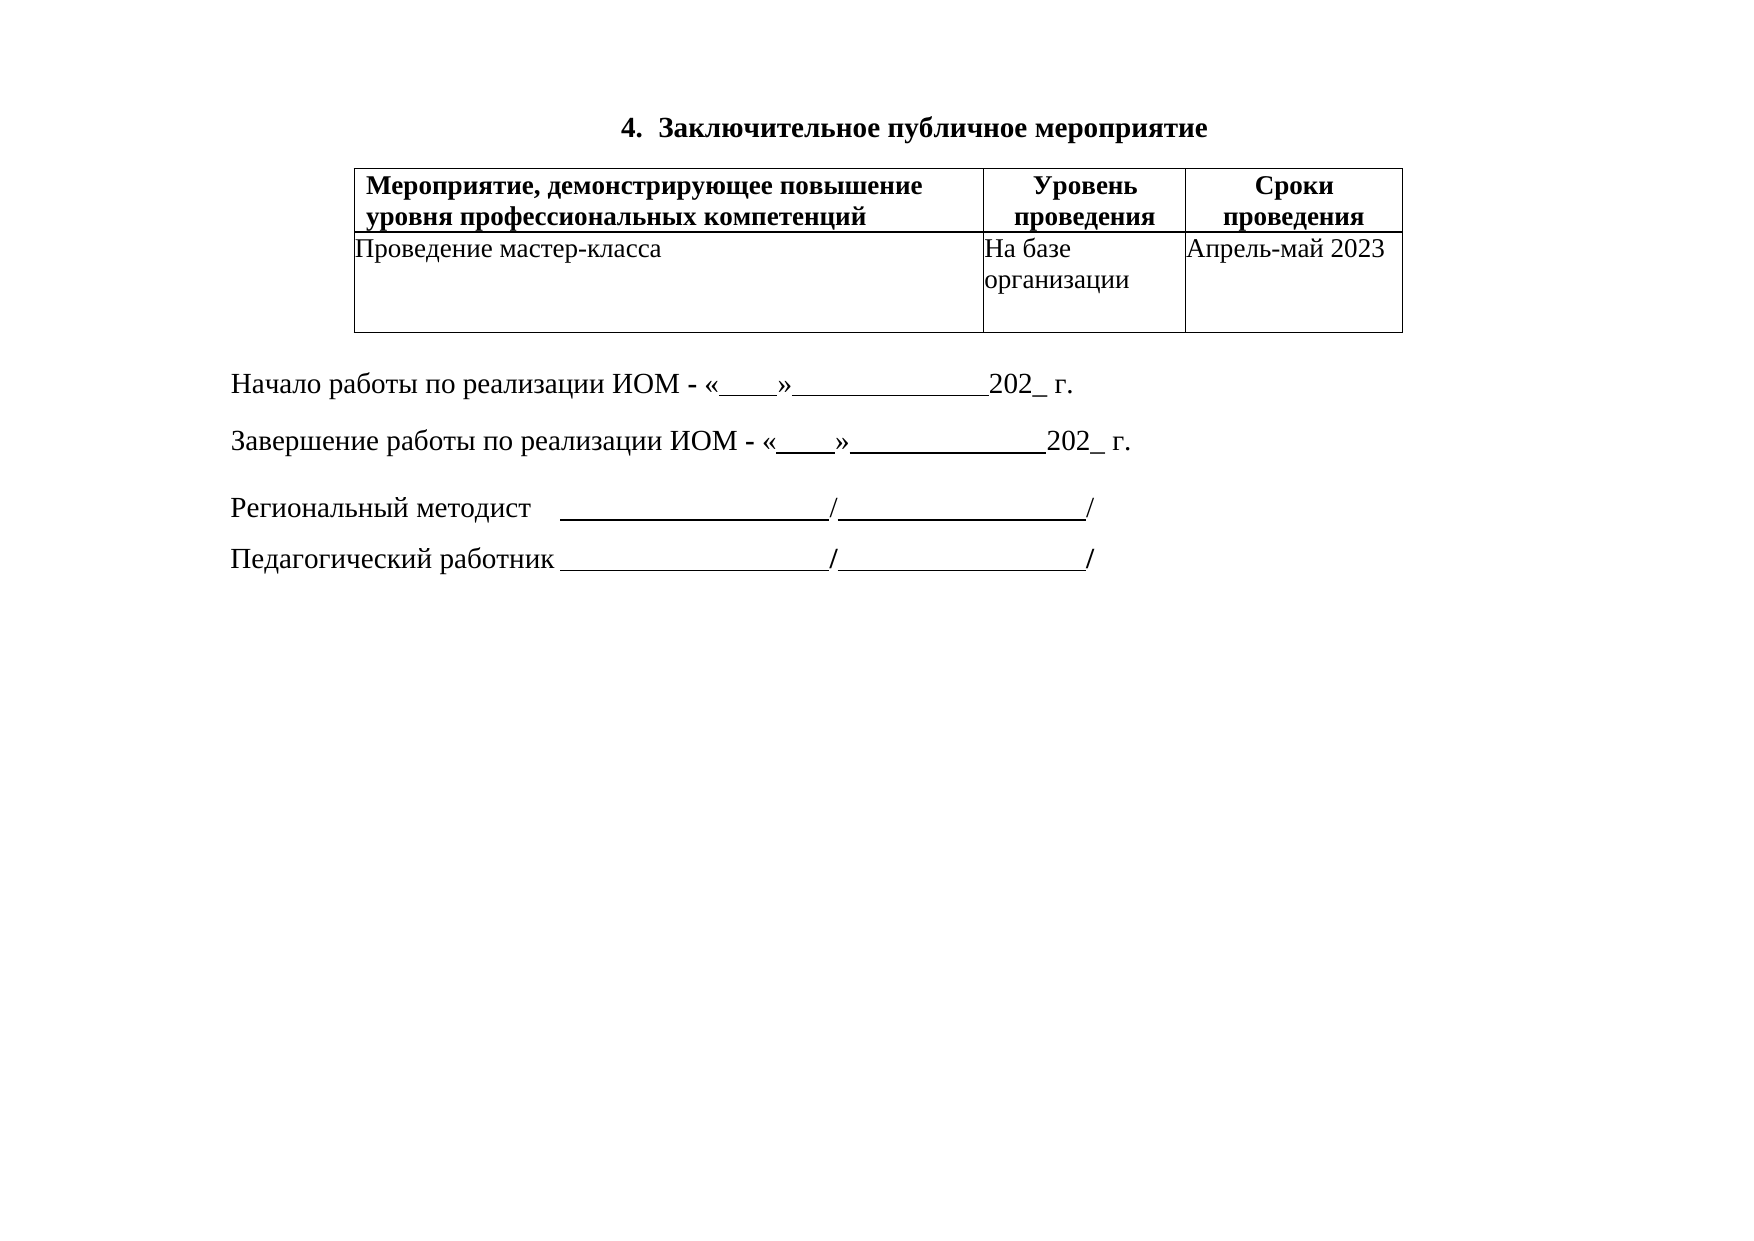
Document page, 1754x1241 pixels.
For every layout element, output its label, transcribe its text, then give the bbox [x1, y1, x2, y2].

table_header Сроки проведения [1186, 169, 1402, 231]
table_header Уровень проведения [984, 169, 1185, 231]
list Заключительное публичное мероприятие [621, 110, 1708, 144]
table_cell На базе организации [984, 233, 1185, 332]
table_cell Апрель-май 2023 [1186, 233, 1402, 332]
text Завершение работы по реализации ИОМ - « » 202_ г. [231, 423, 1708, 457]
text Региональный методист / / Педагогический работник / / [230, 490, 1096, 574]
table_cell Проведение мастер-класса [355, 233, 983, 332]
table_header Мероприятие, демонстрирующее повышение уровня профессиональных компетенций [355, 169, 983, 231]
text Начало работы по реализации ИОМ - « » 202_ г. [231, 366, 1708, 399]
